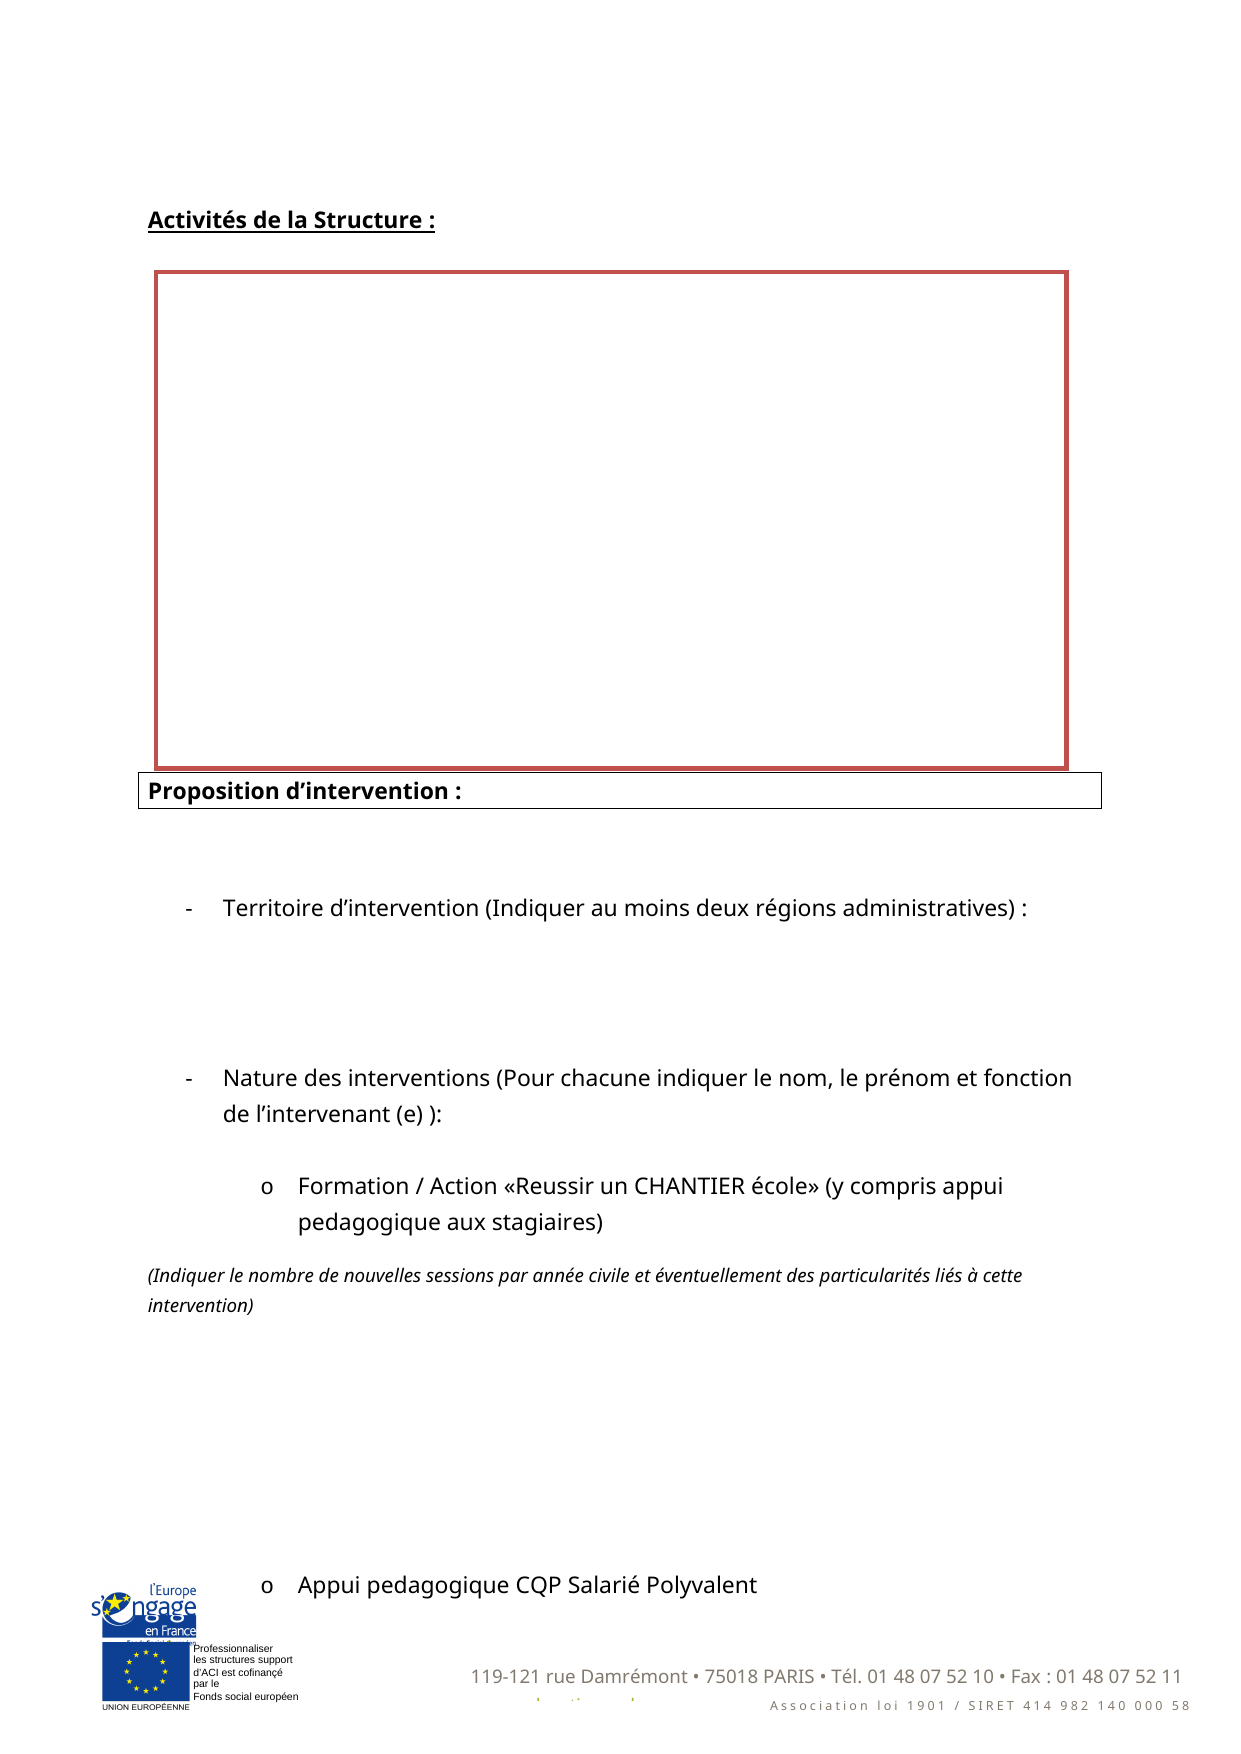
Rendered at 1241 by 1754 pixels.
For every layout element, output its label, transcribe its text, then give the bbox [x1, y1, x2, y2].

text (Indiquer le nombre de nouvelles sessions par année civile et éventuellement des particularités liés à cette intervention) [148, 1263, 1093, 1318]
list Nature des interventions (Pour chacune indiquer le nom, le prénom et fonction de l’intervenant (e) ): [185, 1062, 1093, 1129]
list Formation / Action «Reussir un CHANTIER école» (y compris appui pedagogique aux stagiaires) [260, 1170, 1093, 1237]
picture [91, 1583, 197, 1710]
text Activités de la Structure : [148, 204, 1093, 236]
list Appui pedagogique CQP Salarié Polyvalent [260, 1569, 1093, 1601]
list Territoire d’intervention (Indiquer au moins deux régions administratives) : [185, 892, 1093, 923]
text Proposition d’intervention : [139, 773, 1101, 808]
